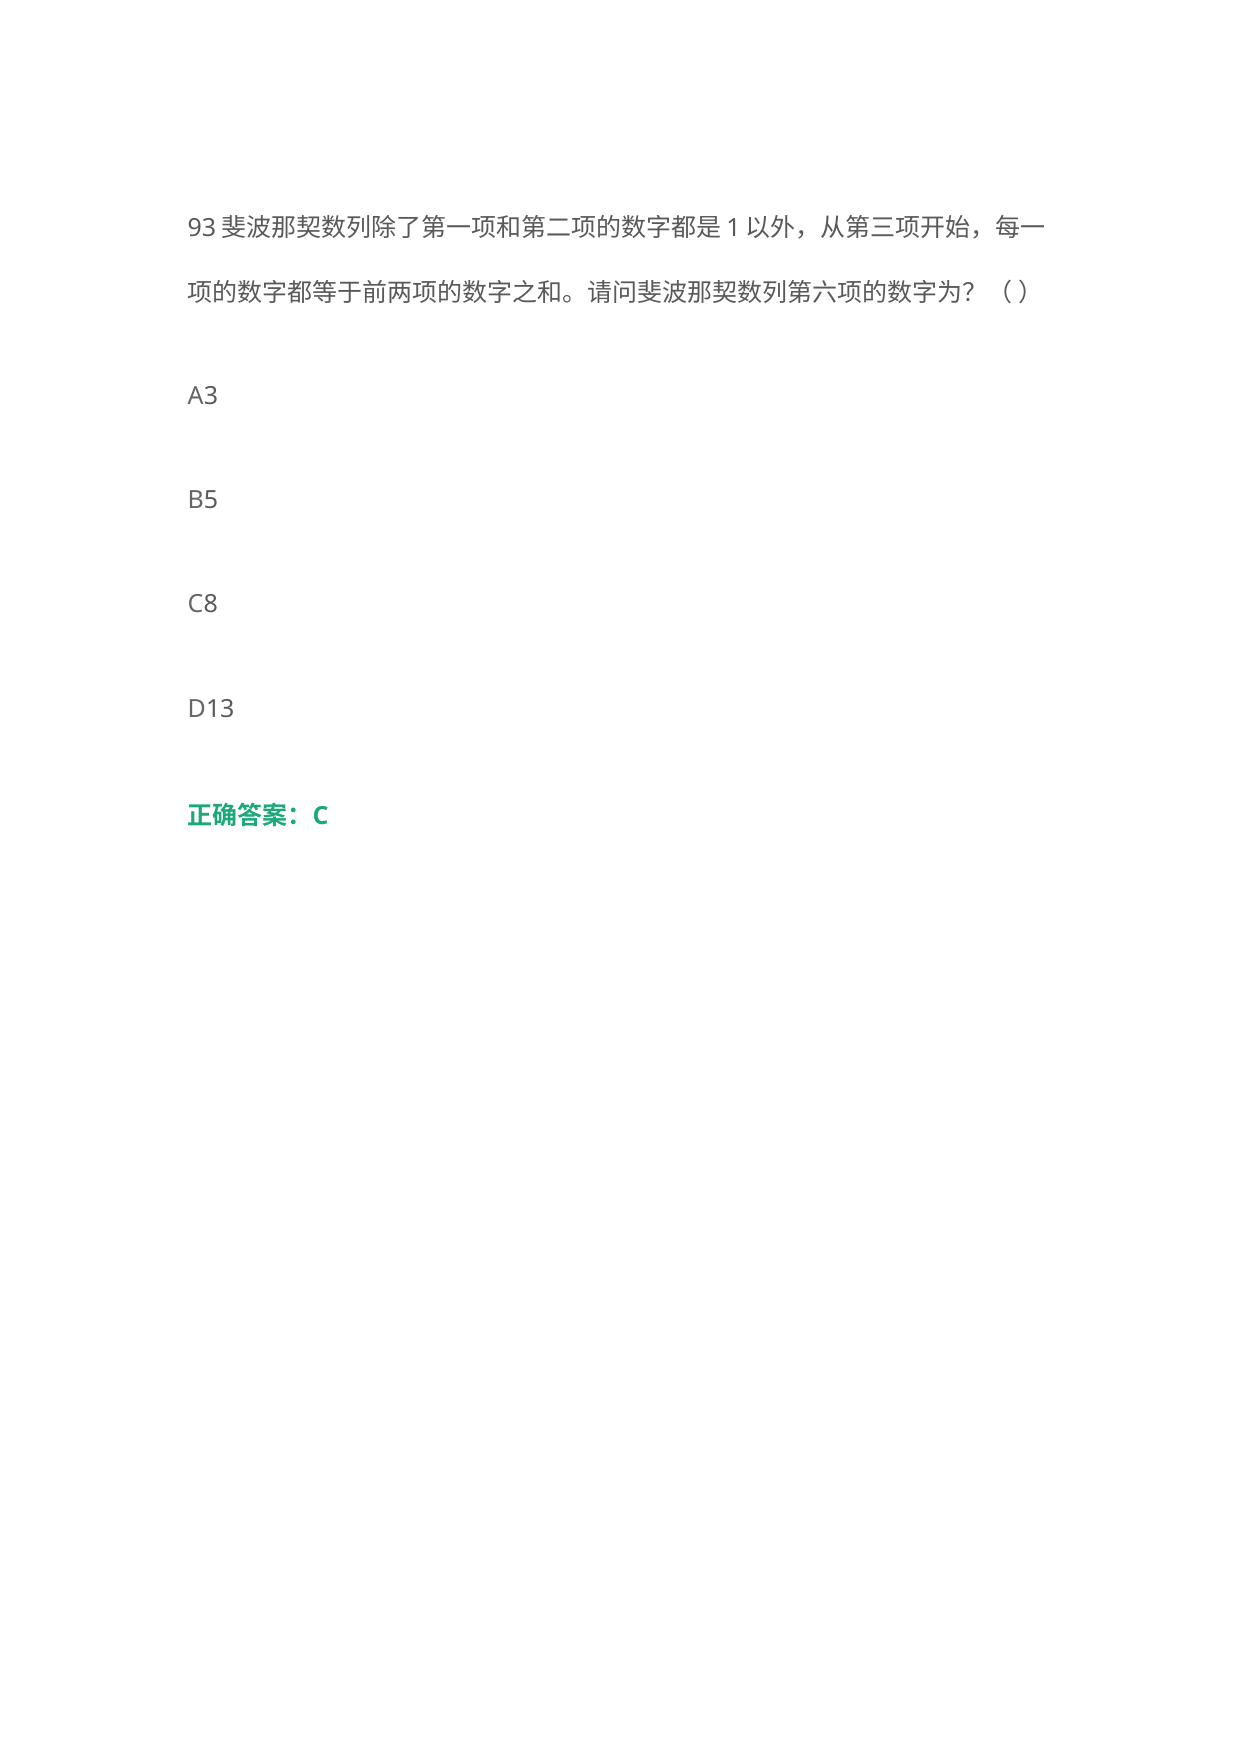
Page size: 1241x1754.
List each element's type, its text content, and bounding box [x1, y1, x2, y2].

text A3 [187, 362, 1053, 427]
text D13 [187, 675, 1053, 740]
text 93斐波那契数列除了第一项和第二项的数字都是1以外，从第三项开始，每一项的数字都等于前两项的数字之和。请问斐波那契数列第六项的数字为？（ ） [187, 193, 1053, 323]
text C8 [187, 571, 1053, 636]
text 正确答案：C [187, 781, 1053, 846]
text B5 [187, 467, 1053, 532]
